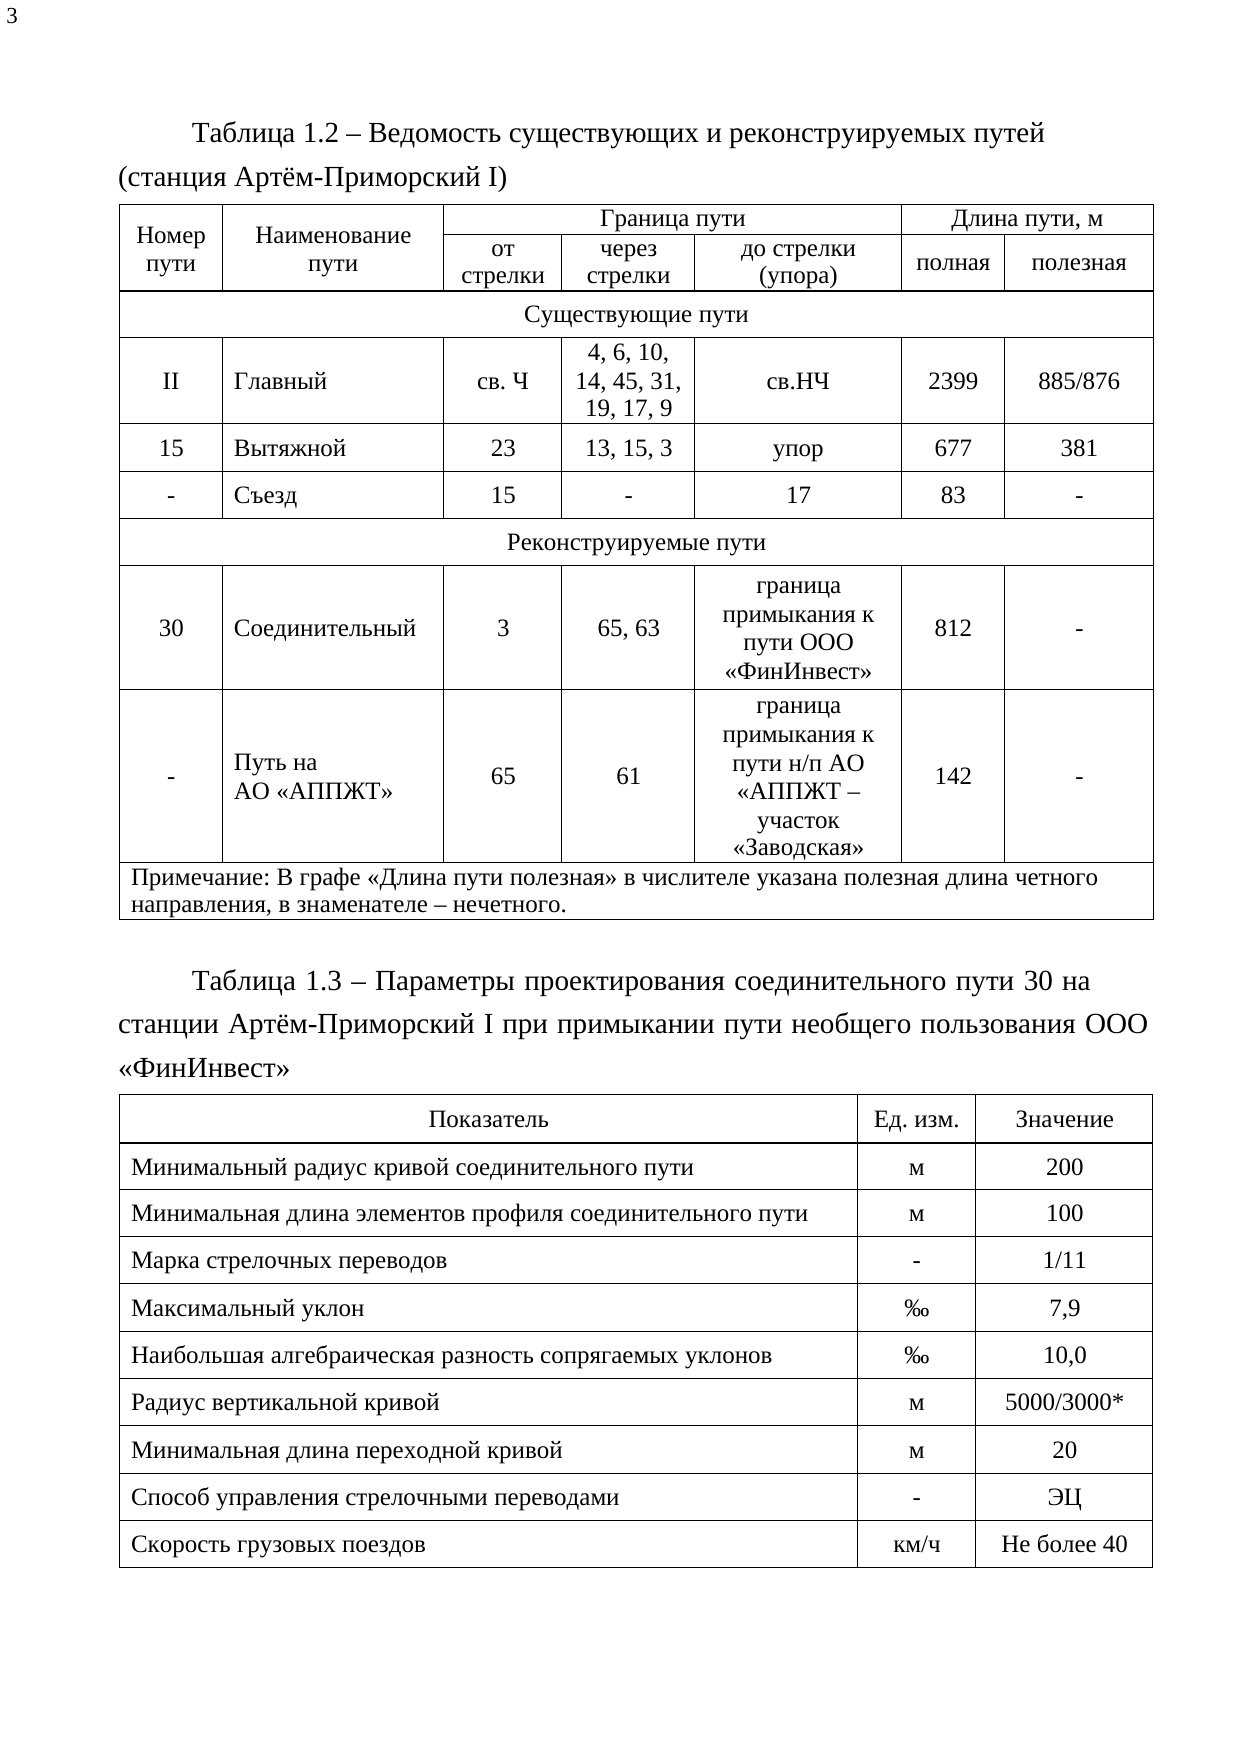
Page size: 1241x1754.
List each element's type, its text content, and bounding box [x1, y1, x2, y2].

table_cell Минимальный радиус кривой соединительного пути [120, 1144, 857, 1189]
table_cell упор [695, 424, 901, 471]
table_cell 1/11 [976, 1237, 1152, 1283]
table_cell 15 [120, 424, 222, 471]
table_header Наименование пути [223, 205, 443, 290]
table_cell м [858, 1190, 975, 1236]
table_cell полезная [1005, 235, 1153, 290]
table_cell - [120, 690, 222, 862]
table_cell Примечание: В графе «Длина пути полезная» в числителе указана полезная длина четного направления, в знаменателе – нечетного. [120, 863, 1153, 919]
table_cell 4, 6, 10, 14, 45, 31, 19, 17, 9 [562, 338, 694, 423]
table_cell Съезд [223, 472, 443, 518]
table_cell Максимальный уклон [120, 1284, 857, 1331]
table_cell Главный [223, 338, 443, 423]
table_cell ЭЦ [976, 1474, 1152, 1519]
table_cell 677 [902, 424, 1004, 471]
table_cell м [858, 1426, 975, 1472]
table_cell св. Ч [444, 338, 561, 423]
table_cell ‰ [858, 1332, 975, 1378]
table_cell 142 [902, 690, 1004, 862]
table_cell - [858, 1237, 975, 1283]
table_cell - [858, 1474, 975, 1519]
table_cell Не более 40 [976, 1521, 1152, 1567]
table_cell 65, 63 [562, 566, 694, 689]
table_cell Радиус вертикальной кривой [120, 1379, 857, 1425]
table_cell - [562, 472, 694, 518]
table_cell Вытяжной [223, 424, 443, 471]
table_cell 885/876 [1005, 338, 1153, 423]
table_cell Наибольшая алгебраическая разность сопрягаемых уклонов [120, 1332, 857, 1378]
table_cell 2399 [902, 338, 1004, 423]
table_cell 3 [444, 566, 561, 689]
table_cell км/ч [858, 1521, 975, 1567]
table_cell - [120, 472, 222, 518]
table_cell полная [902, 235, 1004, 290]
table_cell Способ управления стрелочными переводами [120, 1474, 857, 1519]
table_cell м [858, 1144, 975, 1189]
table_cell II [120, 338, 222, 423]
table_cell - [1005, 472, 1153, 518]
table_cell Соединительный [223, 566, 443, 689]
table_cell 30 [120, 566, 222, 689]
table_cell Минимальная длина элементов профиля соединительного пути [120, 1190, 857, 1236]
table_cell 13, 15, 3 [562, 424, 694, 471]
table_cell Минимальная длина переходной кривой [120, 1426, 857, 1472]
table_cell м [858, 1379, 975, 1425]
table_cell - [1005, 690, 1153, 862]
table_header Ед. изм. [858, 1095, 975, 1142]
table_cell 7,9 [976, 1284, 1152, 1331]
table_cell 20 [976, 1426, 1152, 1472]
table_cell 812 [902, 566, 1004, 689]
table_cell 100 [976, 1190, 1152, 1236]
table_header Показатель [120, 1095, 857, 1142]
table_header Номер пути [120, 205, 222, 290]
table_cell 17 [695, 472, 901, 518]
table_cell 61 [562, 690, 694, 862]
table_cell 381 [1005, 424, 1153, 471]
table_cell св.НЧ [695, 338, 901, 423]
table_cell до стрелки (упора) [695, 235, 901, 290]
table_cell 65 [444, 690, 561, 862]
table_cell через стрелки [562, 235, 694, 290]
table_cell ‰ [858, 1284, 975, 1331]
table_cell граница примыкания к пути ООО «ФинИнвест» [695, 566, 901, 689]
table_header Граница пути [444, 205, 901, 233]
table_cell Существующие пути [120, 292, 1153, 337]
table_header Значение [976, 1095, 1152, 1142]
text Таблица 1.2 – Ведомость существующих и реконструируемых путей (станция Артём-Приморский I) [118, 116, 1152, 193]
table_cell 23 [444, 424, 561, 471]
table_cell Скорость грузовых поездов [120, 1521, 857, 1567]
table_cell Марка стрелочных переводов [120, 1237, 857, 1283]
table_cell 83 [902, 472, 1004, 518]
table_cell 10,0 [976, 1332, 1152, 1378]
table_cell граница примыкания к пути н/п АО «АППЖТ – участок «Заводская» [695, 690, 901, 862]
table_cell Путь на АО «АППЖТ» [223, 690, 443, 862]
table_cell 15 [444, 472, 561, 518]
table_cell 5000/3000* [976, 1379, 1152, 1425]
table_cell Реконструируемые пути [120, 519, 1153, 565]
text Таблица 1.3 – Параметры проектирования соединительного пути 30 на станции Артём-Приморский I при примыкании пути необщего пользования ООО [118, 963, 1152, 1040]
text «ФинИнвест» [118, 1050, 1165, 1083]
table_cell 200 [976, 1144, 1152, 1189]
table_cell - [1005, 566, 1153, 689]
table_header Длина пути, м [902, 205, 1153, 233]
table_cell от стрелки [444, 235, 561, 290]
